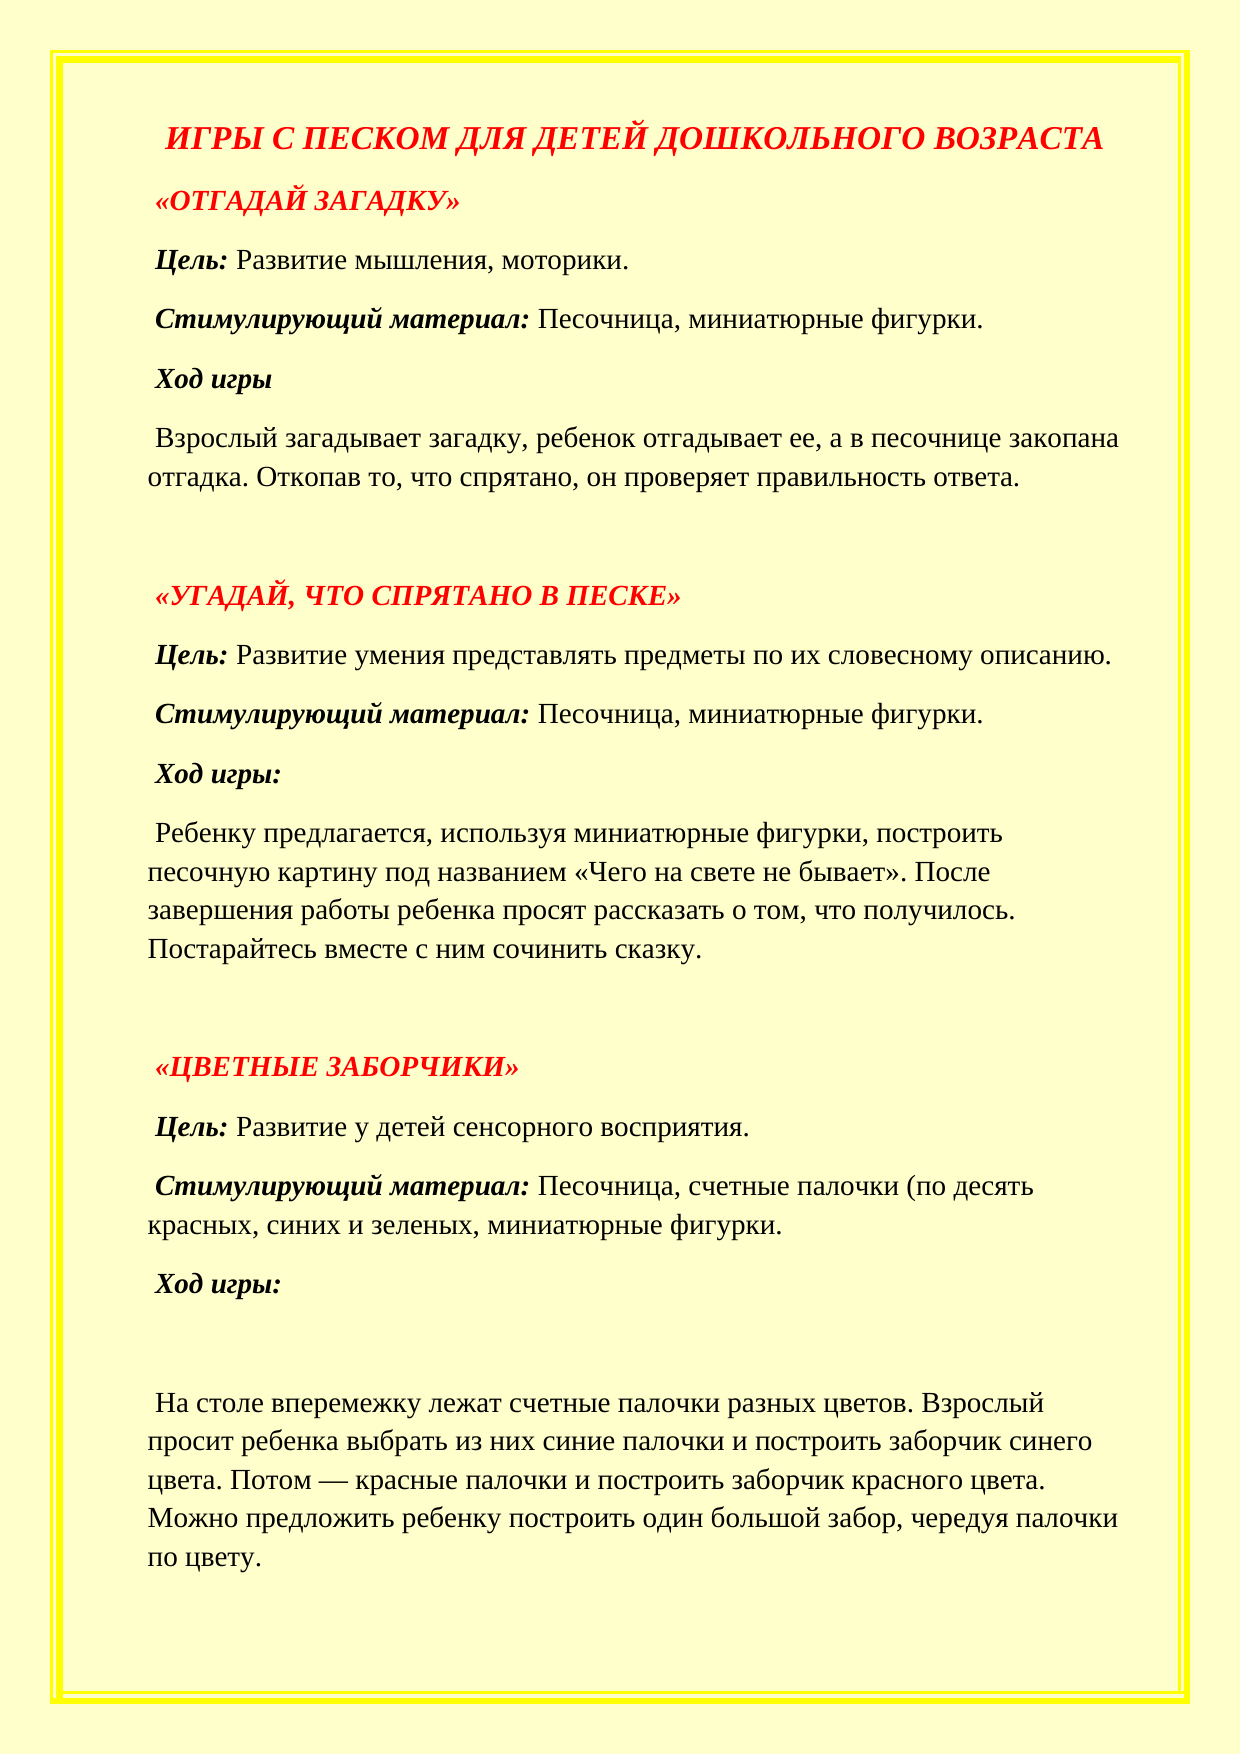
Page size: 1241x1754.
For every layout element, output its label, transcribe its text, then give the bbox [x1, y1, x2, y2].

text Цель: Развитие у детей сенсорного восприятия. [147, 1109, 1122, 1142]
text Цель: Развитие умения представлять предметы по их словесному описанию. [147, 637, 1122, 671]
text Ход игры [147, 361, 1122, 394]
text Стимулирующий материал: Песочница, миниатюрные фигурки. [147, 696, 1122, 730]
text Стимулирующий материал: Песочница, миниатюрные фигурки. [147, 302, 1122, 335]
text На столе вперемежку лежат счетные палочки разных цветов. Взрослый просит ребенка выбрать из них синие палочки и построить заборчик синего цвета. Потом — красные палочки и построить заборчик красного цвета. Можно предложить ребенку построить один большой забор, чередуя палочки по цвету. [147, 1385, 1122, 1573]
text «ЦВЕТНЫЕ ЗАБОРЧИКИ» [147, 1049, 1122, 1083]
text «ОТГАДАЙ ЗАГАДКУ» [147, 183, 1122, 216]
text Ребенку предлагается, используя миниатюрные фигурки, построить песочную картину под названием «Чего на свете не бывает». После завершения работы ребенка просят рассказать о том, что получилось. Постарайтесь вместе с ним сочинить сказку. [147, 815, 1122, 964]
text Взрослый загадывает загадку, ребенок отгадывает ее, а в песочнице закопана отгадка. Откопав то, что спрятано, он проверяет правильность ответа. [147, 420, 1122, 492]
text Ход игры: [147, 756, 1122, 789]
text Ход игры: [147, 1266, 1122, 1300]
text Стимулирующий материал: Песочница, счетные палочки (по десять красных, синих и зеленых, миниатюрные фигурки. [147, 1168, 1122, 1240]
text ИГРЫ С ПЕСКОМ ДЛЯ ДЕТЕЙ ДОШКОЛЬНОГО ВОЗРАСТА [147, 118, 1122, 156]
text «УГАДАЙ, ЧТО СПРЯТАНО В ПЕСКЕ» [147, 578, 1122, 611]
text Цель: Развитие мышления, моторики. [147, 242, 1122, 276]
